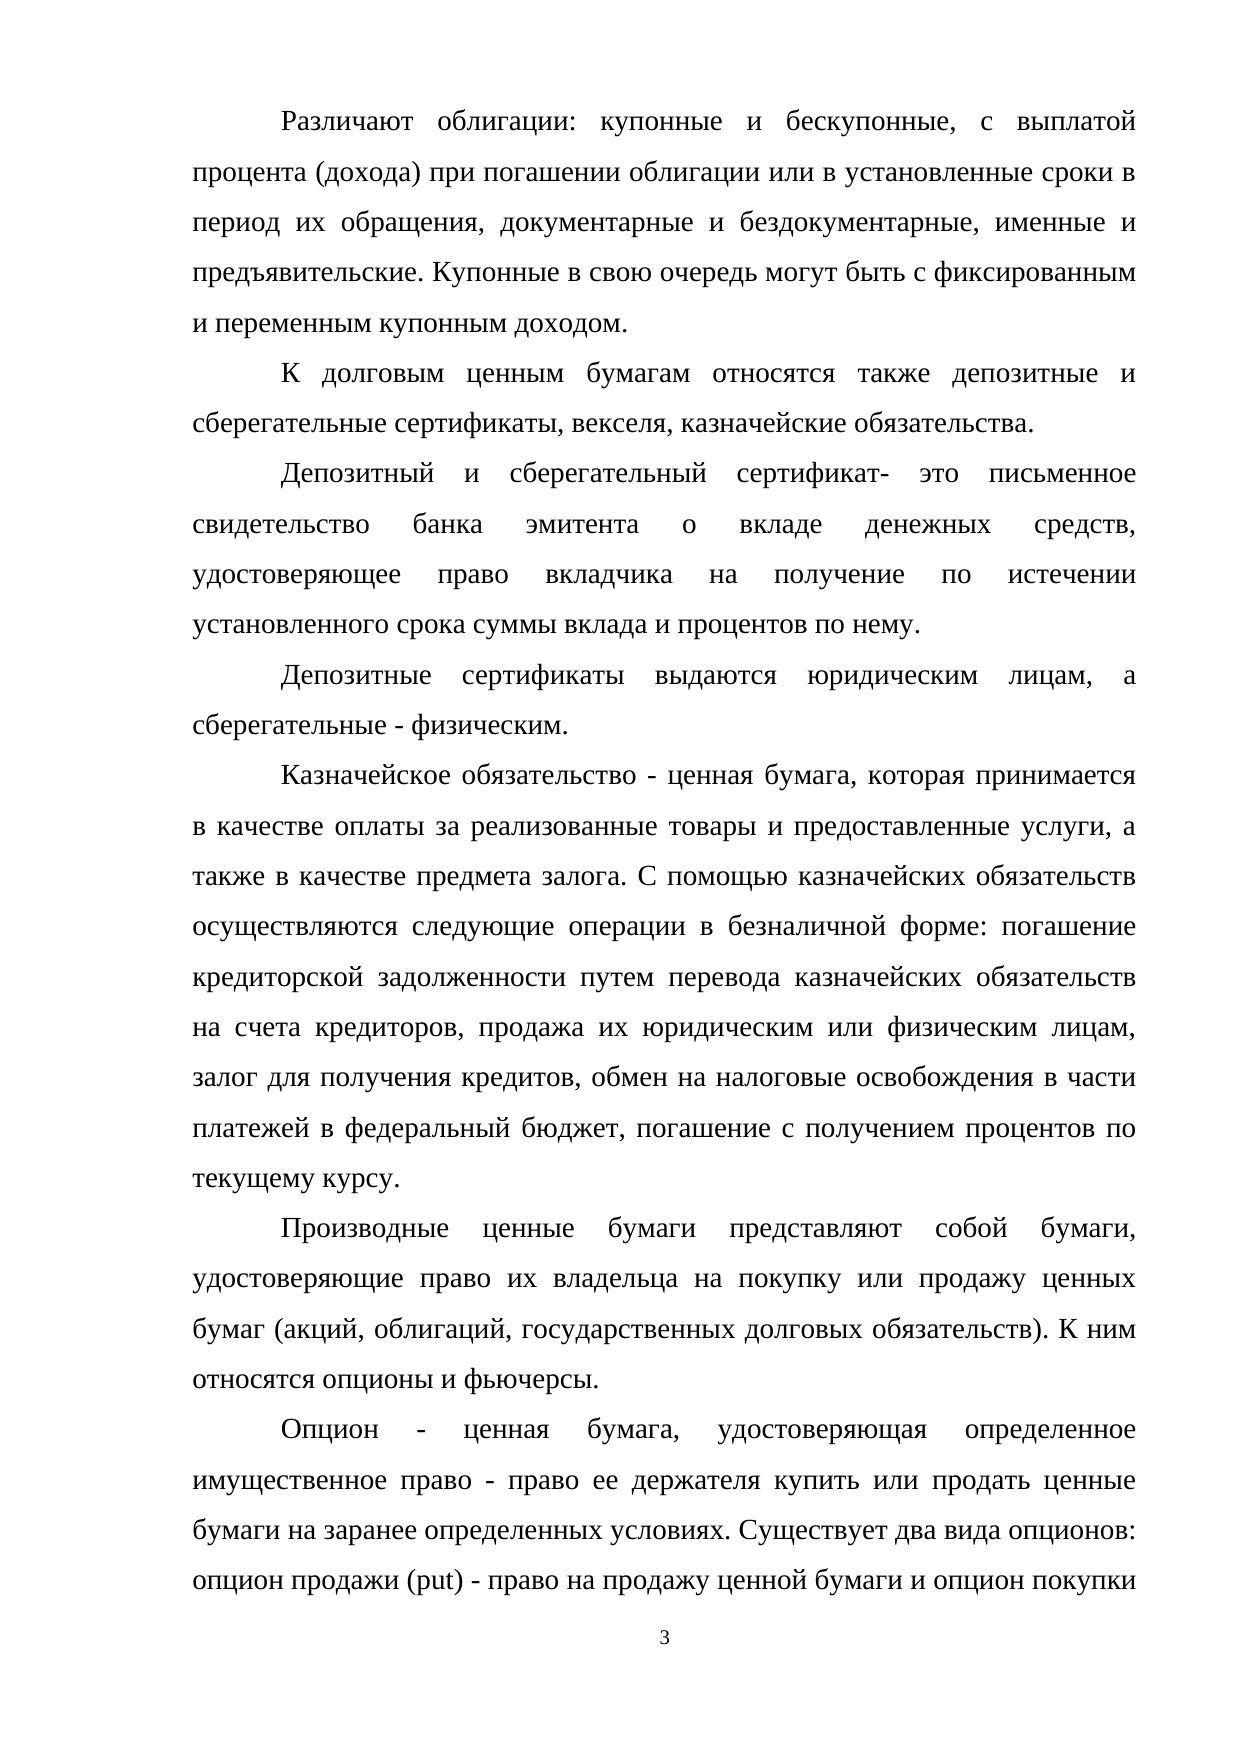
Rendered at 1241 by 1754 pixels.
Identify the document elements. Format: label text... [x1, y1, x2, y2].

text Депозитные сертификаты выдаются юридическим лицам, а сберегательные - физическим. [192, 657, 1137, 741]
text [192, 1412, 1137, 1596]
text Казначейское обязательство - ценная бумага, которая принимается в качестве оплаты за реализованные товары и предоставленные услуги, а также в качестве предмета залога. С помощью казначейских обязательств осуществляются следующие операции в безналичной форме: погашение кредиторской задолженности путем перевода казначейских обязательств на счета кредиторов, продажа их юридическим или физическим лицам, залог для получения кредитов, обмен на налоговые освобождения в части платежей в федеральный бюджет, погашение с получением процентов по текущему курсу. [192, 757, 1137, 1193]
text Различают облигации: купонные и бескупонные, с выплатой процента (дохода) при погашении облигации или в установленные сроки в период их обращения, документарные и бездокументарные, именные и предъявительские. Купонные в свою очередь могут быть с фиксированным и переменным купонным доходом. [192, 103, 1137, 338]
text Депозитный и сберегательный сертификат- это письменное свидетельство банка эмитента о вкладе денежных средств, удостоверяющее право вкладчика на получение по истечении установленного срока суммы вклада и процентов по нему. [192, 456, 1137, 640]
text К долговым ценным бумагам относятся также депозитные и сберегательные сертификаты, векселя, казначейские обязательства. [192, 355, 1137, 439]
text Производные ценные бумаги представляют собой бумаги, удостоверяющие право их владельца на покупку или продажу ценных бумаг (акций, облигаций, государственных долговых обязательств). К ним относятся опционы и фьючерсы. [192, 1210, 1137, 1395]
